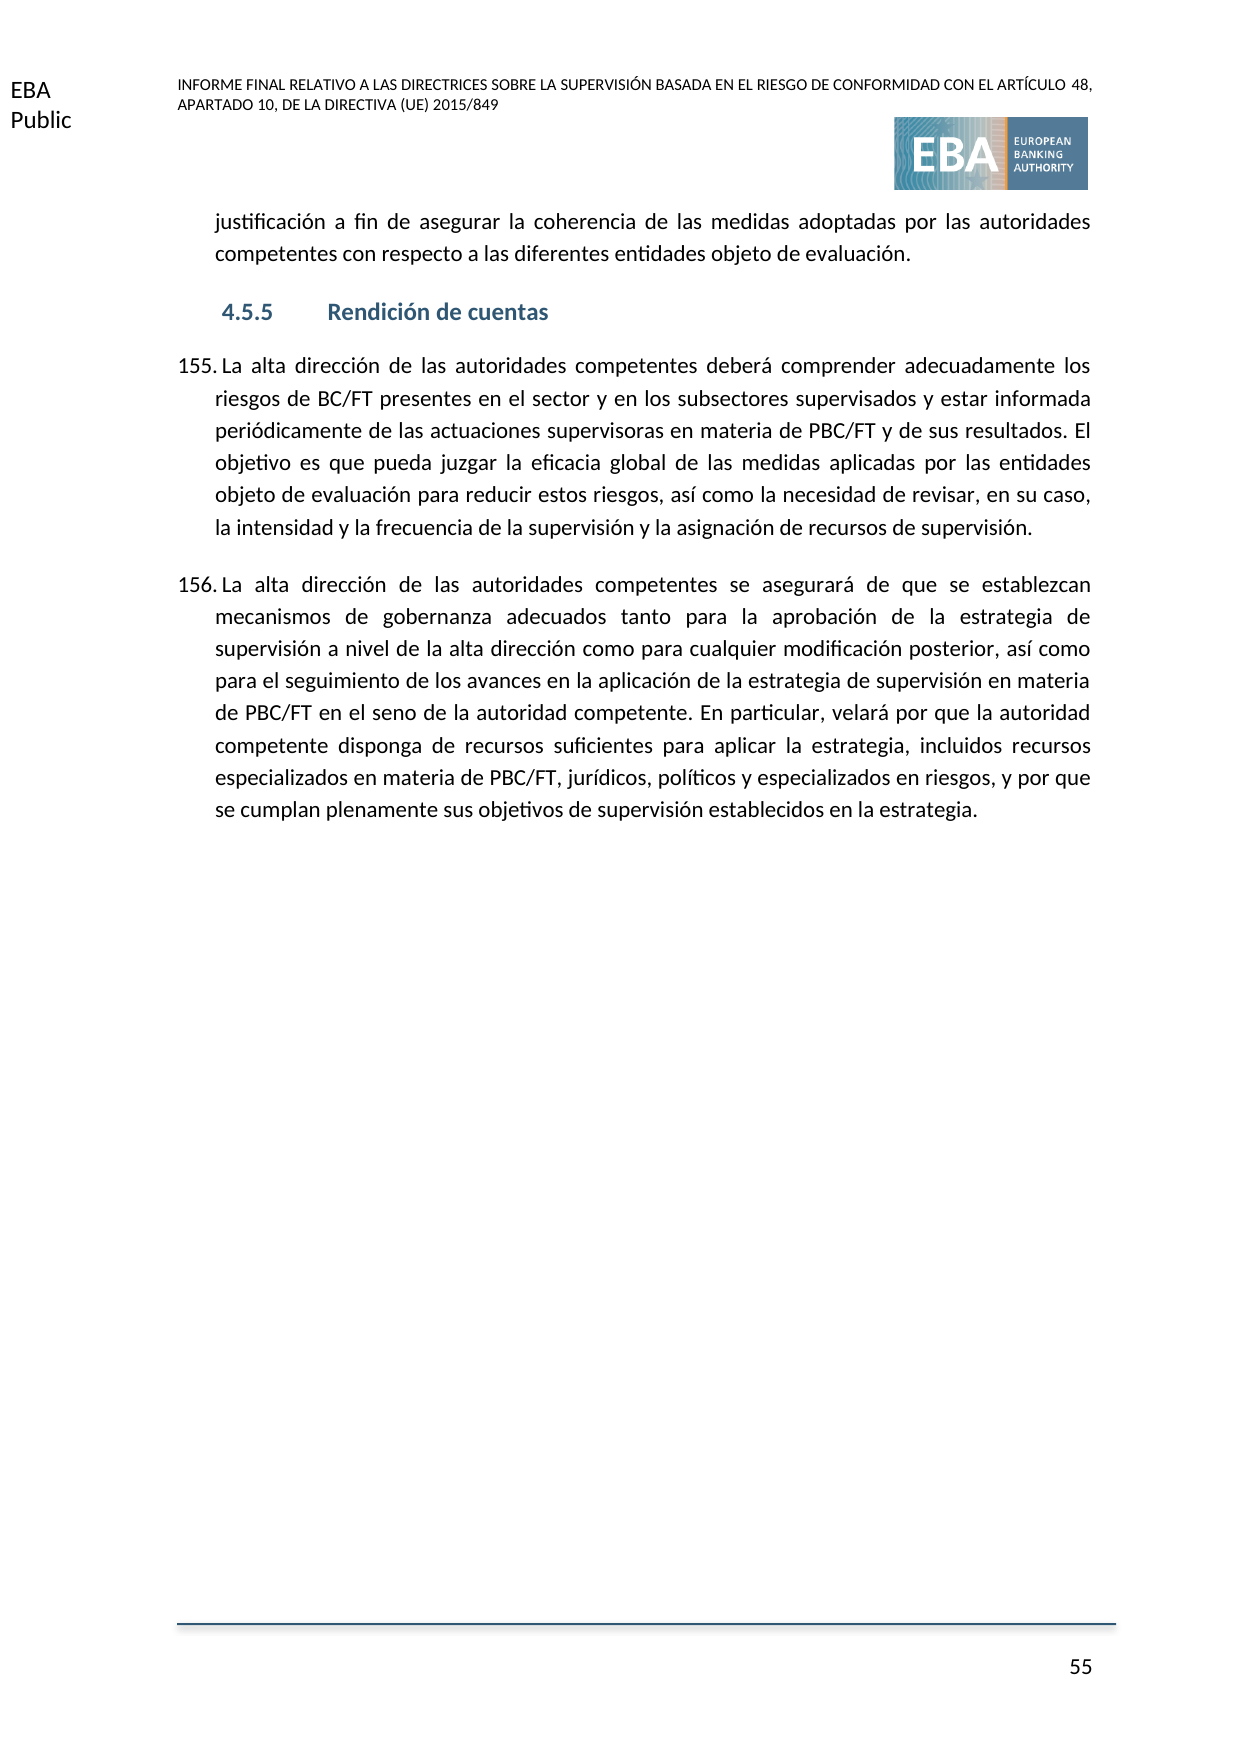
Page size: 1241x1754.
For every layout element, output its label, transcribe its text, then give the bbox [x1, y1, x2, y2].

list La alta dirección de las autoridades competentes deberá comprender adecuadamente los riesgos de BC/FT presentes en el sector y en los subsectores supervisados y estar informada periódicamente de las actuaciones supervisoras en materia de PBC/FT y de sus resultados. El objetivo es que pueda juzgar la eficacia global de las medidas aplicadas por las entidades objeto de evaluación para reducir estos riesgos, así como la necesidad de revisar, en su caso, la intensidad y la frecuencia de la supervisión y la asignación de recursos de supervisión. [177, 352, 1092, 541]
picture [894, 117, 1088, 190]
list La alta dirección de las autoridades competentes se asegurará de que se establezcan mecanismos de gobernanza adecuados tanto para la aprobación de la estrategia de supervisión a nivel de la alta dirección como para cualquier modificación posterior, así como para el seguimiento de los avances en la aplicación de la estrategia de supervisión en materia de PBC/FT en el seno de la autoridad competente. En particular, velará por que la autoridad competente disponga de recursos suficientes para aplicar la estrategia, incluidos recursos especializados en materia de PBC/FT, jurídicos, políticos y especializados en riesgos, y por que se cumplan plenamente sus objetivos de supervisión establecidos en la estrategia. [177, 570, 1092, 823]
title Rendición de cuentas [222, 296, 1092, 327]
